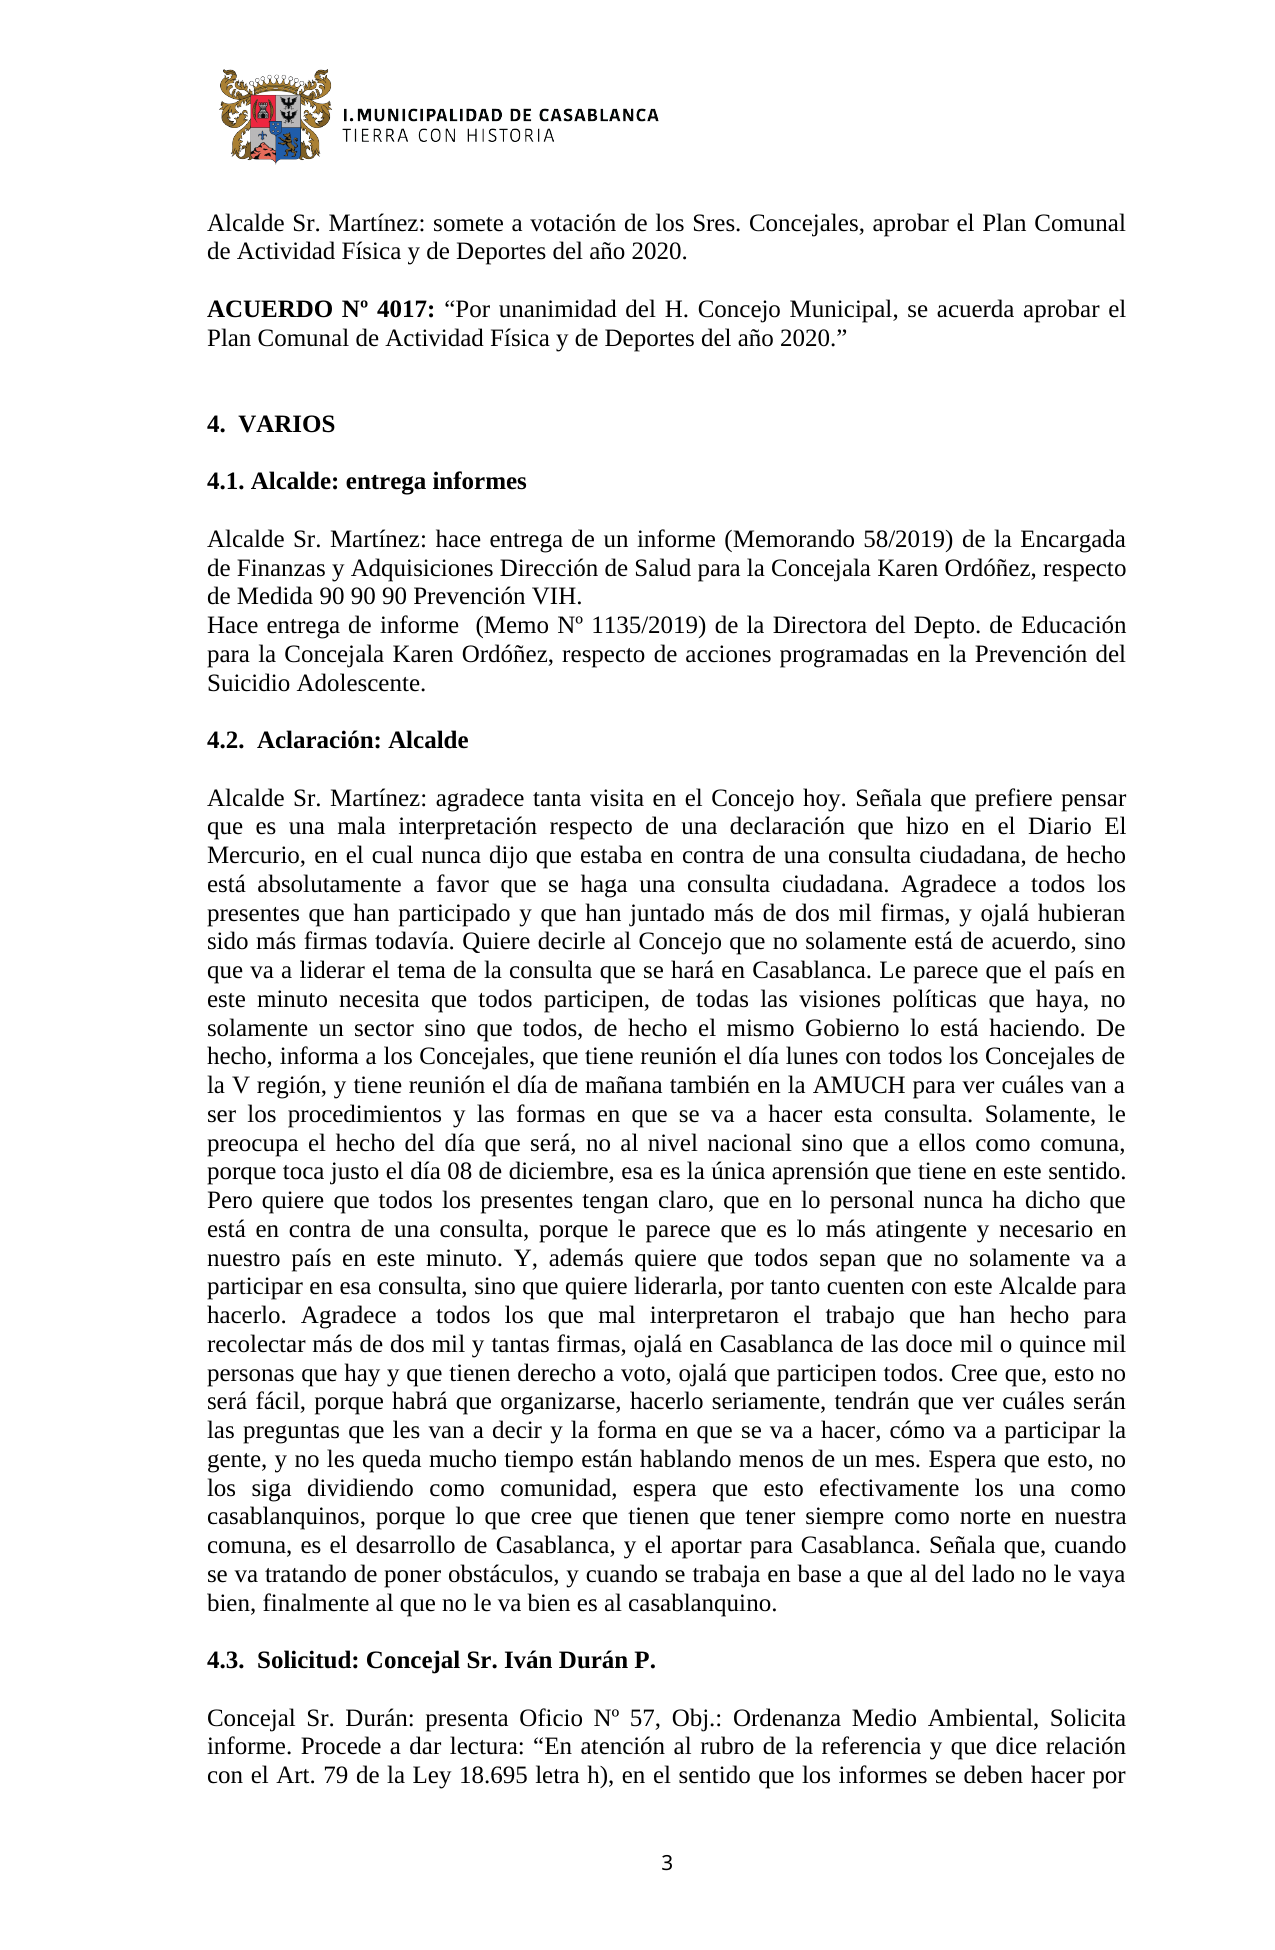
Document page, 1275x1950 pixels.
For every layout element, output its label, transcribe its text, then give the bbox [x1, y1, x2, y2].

text Hace entrega de informe (Memo Nº 1135/2019) de la Directora del Depto. de Educación para la Concejala Karen Ordóñez, respecto de acciones programadas en la Prevención del Suicidio Adolescente. [207, 610, 1127, 696]
text 4.2. Aclaración: Alcalde [207, 725, 1127, 754]
text Alcalde Sr. Martínez: somete a votación de los Sres. Concejales, aprobar el Plan Comunal de Actividad Física y de Deportes del año 2020. [207, 208, 1127, 265]
text 4.3. Solicitud: Concejal Sr. Iván Durán P. [207, 1645, 1127, 1674]
picture [206, 29, 674, 208]
text 4.1. Alcalde: entrega informes [207, 466, 1127, 495]
text Alcalde Sr. Martínez: agradece tanta visita en el Concejo hoy. Señala que prefiere pensar que es una mala interpretación respecto de una declaración que hizo en el Diario El Mercurio, en el cual nunca dijo que estaba en contra de una consulta ciudadana, de hecho está absolutamente a favor que se haga una consulta ciudadana. Agradece a todos los presentes que han participado y que han juntado más de dos mil firmas, y ojalá hubieran sido más firmas todavía. Quiere decirle al Concejo que no solamente está de acuerdo, sino que va a liderar el tema de la consulta que se hará en Casablanca. Le parece que el país en este minuto necesita que todos participen, de todas las visiones políticas que haya, no solamente un sector sino que todos, de hecho el mismo Gobierno lo está haciendo. De hecho, informa a los Concejales, que tiene reunión el día lunes con todos los Concejales de la V región, y tiene reunión el día de mañana también en la AMUCH para ver cuáles van a ser los procedimientos y las formas en que se va a hacer esta consulta. Solamente, le preocupa el hecho del día que será, no al nivel nacional sino que a ellos como comuna, porque toca justo el día 08 de diciembre, esa es la única aprensión que tiene en este sentido. Pero quiere que todos los presentes tengan claro, que en lo personal nunca ha dicho que está en contra de una consulta, porque le parece que es lo más atingente y necesario en nuestro país en este minuto. Y, además quiere que todos sepan que no solamente va a participar en esa consulta, sino que quiere liderarla, por tanto cuenten con este Alcalde para hacerlo. Agradece a todos los que mal interpretaron el trabajo que han hecho para recolectar más de dos mil y tantas firmas, ojalá en Casablanca de las doce mil o quince mil personas que hay y que tienen derecho a voto, ojalá que participen todos. Cree que, esto no será fácil, porque habrá que organizarse, hacerlo seriamente, tendrán que ver cuáles serán las preguntas que les van a decir y la forma en que se va a hacer, cómo va a participar la gente, y no les queda mucho tiempo están hablando menos de un mes. Espera que esto, no los siga dividiendo como comunidad, espera que esto efectivamente los una como casablanquinos, porque lo que cree que tienen que tener siempre como norte en nuestra comuna, es el desarrollo de Casablanca, y el aportar para Casablanca. Señala que, cuando se va tratando de poner obstáculos, y cuando se trabaja en base a que al del lado no le vaya bien, finalmente al que no le va bien es al casablanquino. [207, 783, 1127, 1616]
text 4. VARIOS [207, 409, 1127, 438]
text Alcalde Sr. Martínez: hace entrega de un informe (Memorando 58/2019) de la Encargada de Finanzas y Adquisiciones Dirección de Salud para la Concejala Karen Ordóñez, respecto de Medida 90 90 90 Prevención VIH. [207, 524, 1127, 610]
text ACUERDO Nº 4017: “Por unanimidad del H. Concejo Municipal, se acuerda aprobar el Plan Comunal de Actividad Física y de Deportes del año 2020.” [207, 294, 1127, 351]
